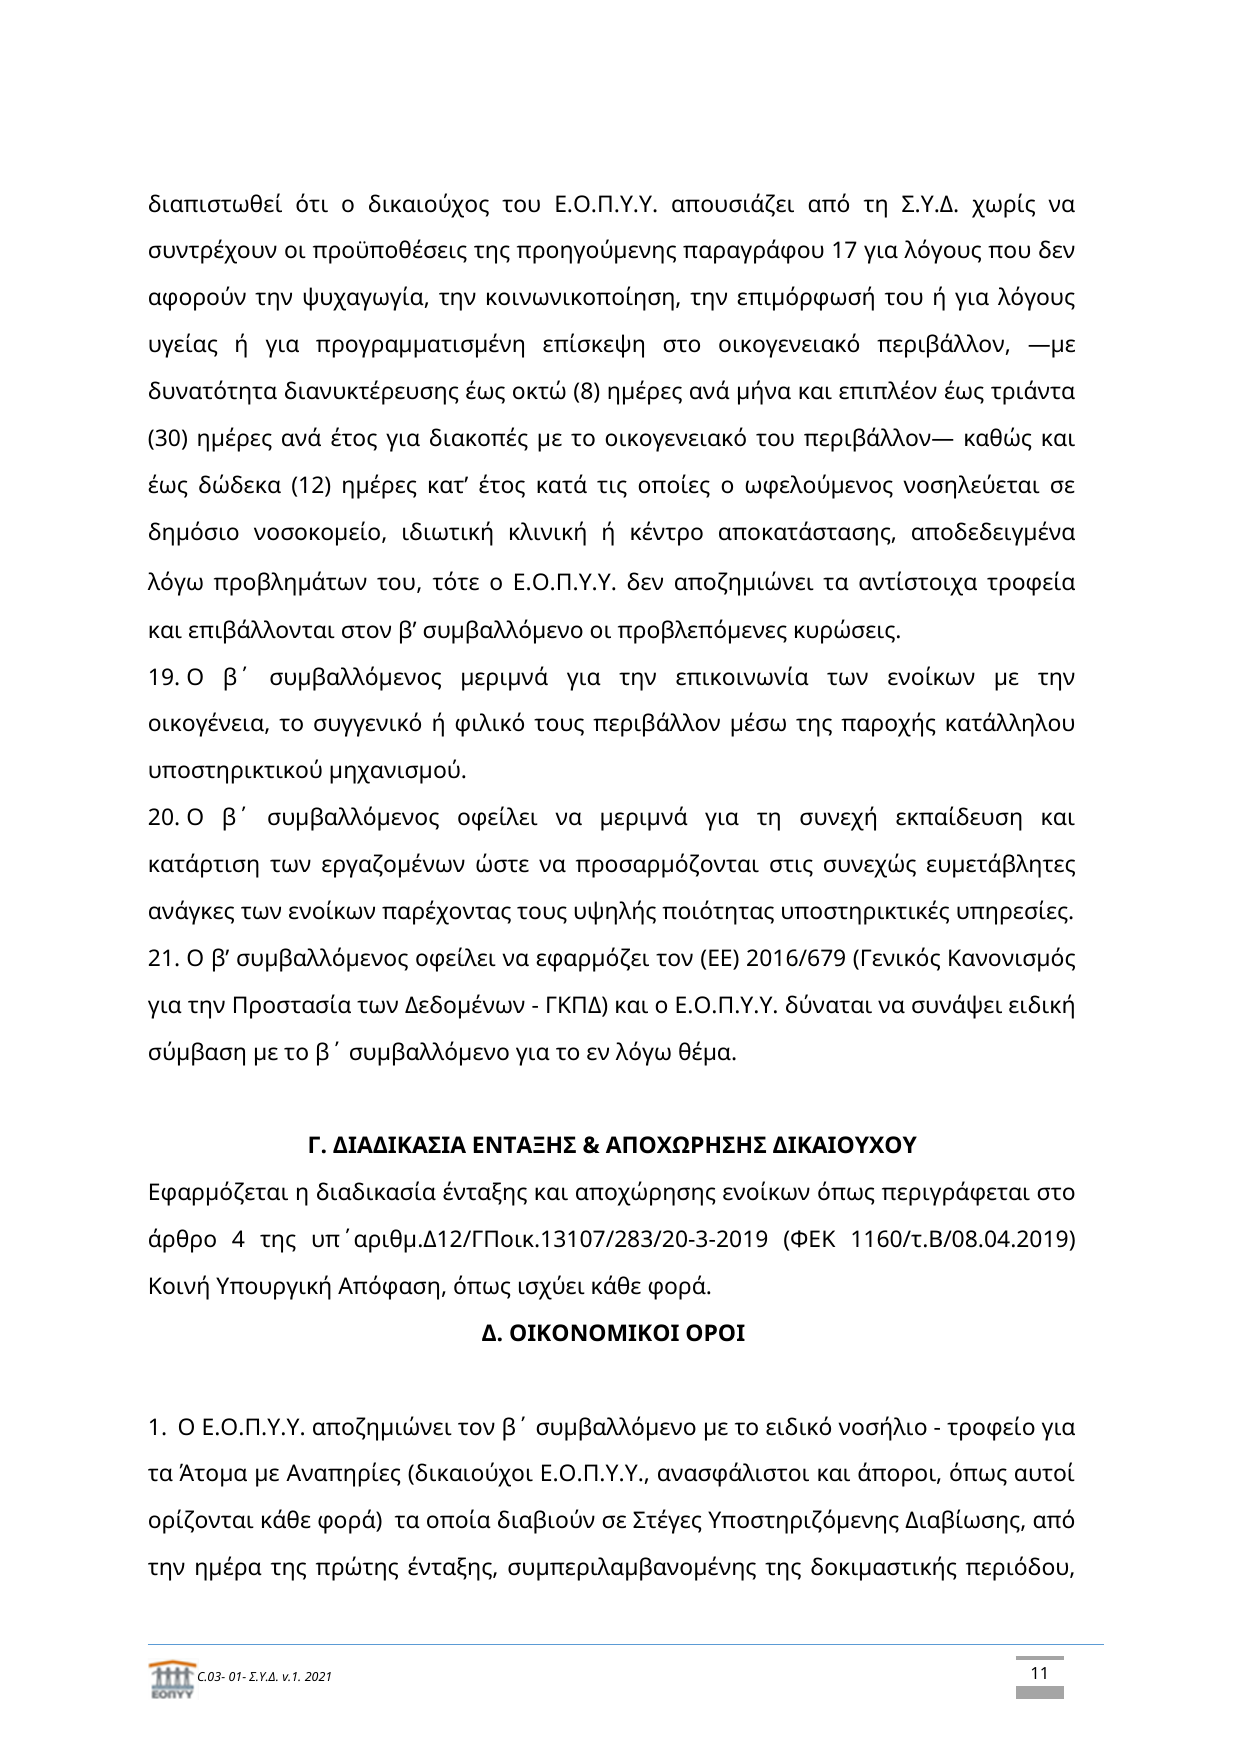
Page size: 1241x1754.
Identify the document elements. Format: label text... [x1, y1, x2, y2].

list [148, 1410, 1077, 1582]
list Ο β’ συμβαλλόμενος οφείλει να εφαρμόζει τον (ΕΕ) 2016/679 (Γενικός Κανονισμός για την Προστασία των Δεδομένων - ΓΚΠΔ) και ο Ε.Ο.Π.Υ.Υ. δύναται να συνάψει ειδική σύμβαση με το β΄ συμβαλλόμενο για το εν λόγω θέμα. [148, 942, 1077, 1067]
picture [147, 1657, 200, 1700]
text Δ. ΟΙΚΟΝΟΜΙΚΟΙ ΟΡΟΙ [148, 1317, 1079, 1348]
text Εφαρμόζεται η διαδικασία ένταξης και αποχώρησης ενοίκων όπως περιγράφεται στο άρθρο 4 της υπ΄αριθμ.Δ12/ΓΠοικ.13107/283/20-3-2019 (ΦΕΚ 1160/τ.Β/08.04.2019) Κοινή Υπουργική Απόφαση, όπως ισχύει κάθε φορά. [148, 1176, 1077, 1301]
list Ο β΄ συμβαλλόμενος οφείλει να μεριμνά για τη συνεχή εκπαίδευση και κατάρτιση των εργαζομένων ώστε να προσαρμόζονται στις συνεχώς ευμετάβλητες ανάγκες των ενοίκων παρέχοντας τους υψηλής ποιότητας υποστηρικτικές υπηρεσίες. [148, 801, 1077, 926]
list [148, 187, 1077, 645]
list Γ. ΔΙΑΔΙΚΑΣΙΑ ΕΝΤΑΞΗΣ & ΑΠΟΧΩΡΗΣΗΣ ΔΙΚΑΙΟΥΧΟΥ [148, 1129, 1077, 1160]
list Ο β΄ συμβαλλόμενος μεριμνά για την επικοινωνία των ενοίκων με την οικογένεια, το συγγενικό ή φιλικό τους περιβάλλον μέσω της παροχής κατάλληλου υποστηρικτικού μηχανισμού. [148, 660, 1077, 785]
